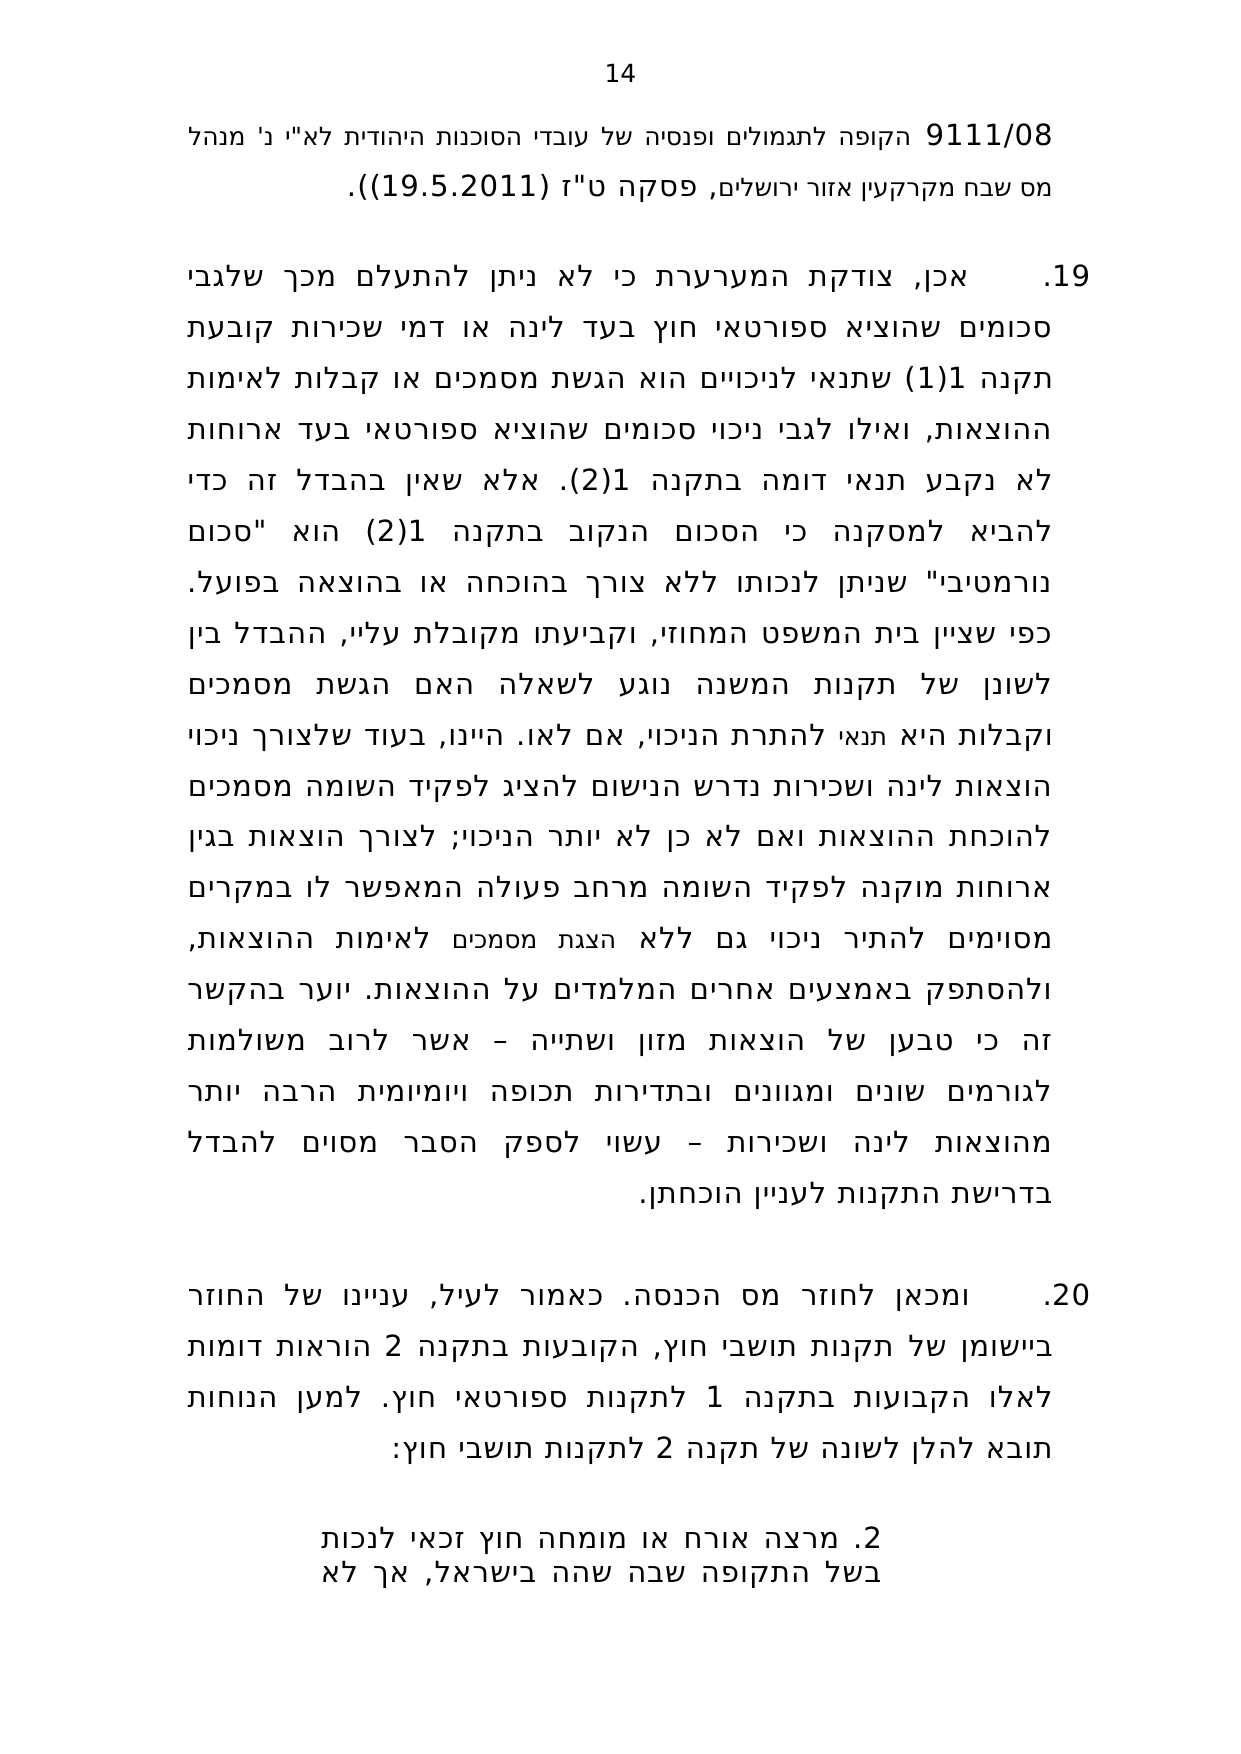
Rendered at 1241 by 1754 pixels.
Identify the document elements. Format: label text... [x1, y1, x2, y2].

text ומכאן לחוזר מס הכנסה. כאמור לעיל, עניינו של החוזר ביישומן של תקנות תושבי חוץ, הקובעות בתקנה 2 הוראות דומות לאלו הקבועות בתקנה 1 לתקנות ספורטאי חוץ. למען הנוחות תובא להלן לשונה של תקנה 2 לתקנות תושבי חוץ: [187, 1278, 1053, 1465]
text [321, 1522, 882, 1589]
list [187, 118, 1053, 203]
text אכן, צודקת המערערת כי לא ניתן להתעלם מכך שלגבי סכומים שהוציא ספורטאי חוץ בעד לינה או דמי שכירות קובעת תקנה 1(1) שתנאי לניכויים הוא הגשת מסמכים או קבלות לאימות ההוצאות, ואילו לגבי ניכוי סכומים שהוציא ספורטאי בעד ארוחות לא נקבע תנאי דומה בתקנה 1(2). אלא שאין בהבדל זה כדי להביא למסקנה כי הסכום הנקוב בתקנה 1(2) הוא "סכום נורמטיבי" שניתן לנכותו ללא צורך בהוכחה או בהוצאה בפועל. כפי שציין בית המשפט המחוזי, וקביעתו מקובלת עליי, ההבדל בין לשונן של תקנות המשנה נוגע לשאלה האם הגשת מסמכים וקבלות היא תנאי להתרת הניכוי, אם לאו. היינו, בעוד שלצורך ניכוי הוצאות לינה ושכירות נדרש הנישום להציג לפקיד השומה מסמכים להוכחת ההוצאות ואם לא כן לא יותר הניכוי; לצורך הוצאות בגין ארוחות מוקנה לפקיד השומה מרחב פעולה המאפשר לו במקרים מסוימים להתיר ניכוי גם ללא הצגת מסמכים לאימות ההוצאות, ולהסתפק באמצעים אחרים המלמדים על ההוצאות. יוער בהקשר זה כי טבען של הוצאות מזון ושתייה – אשר לרוב משולמות לגורמים שונים ומגוונים ובתדירות תכופה ויומיומית הרבה יותר מהוצאות לינה ושכירות – עשוי לספק הסבר מסוים להבדל בדרישת התקנות לעניין הוכחתן. [187, 259, 1053, 1210]
